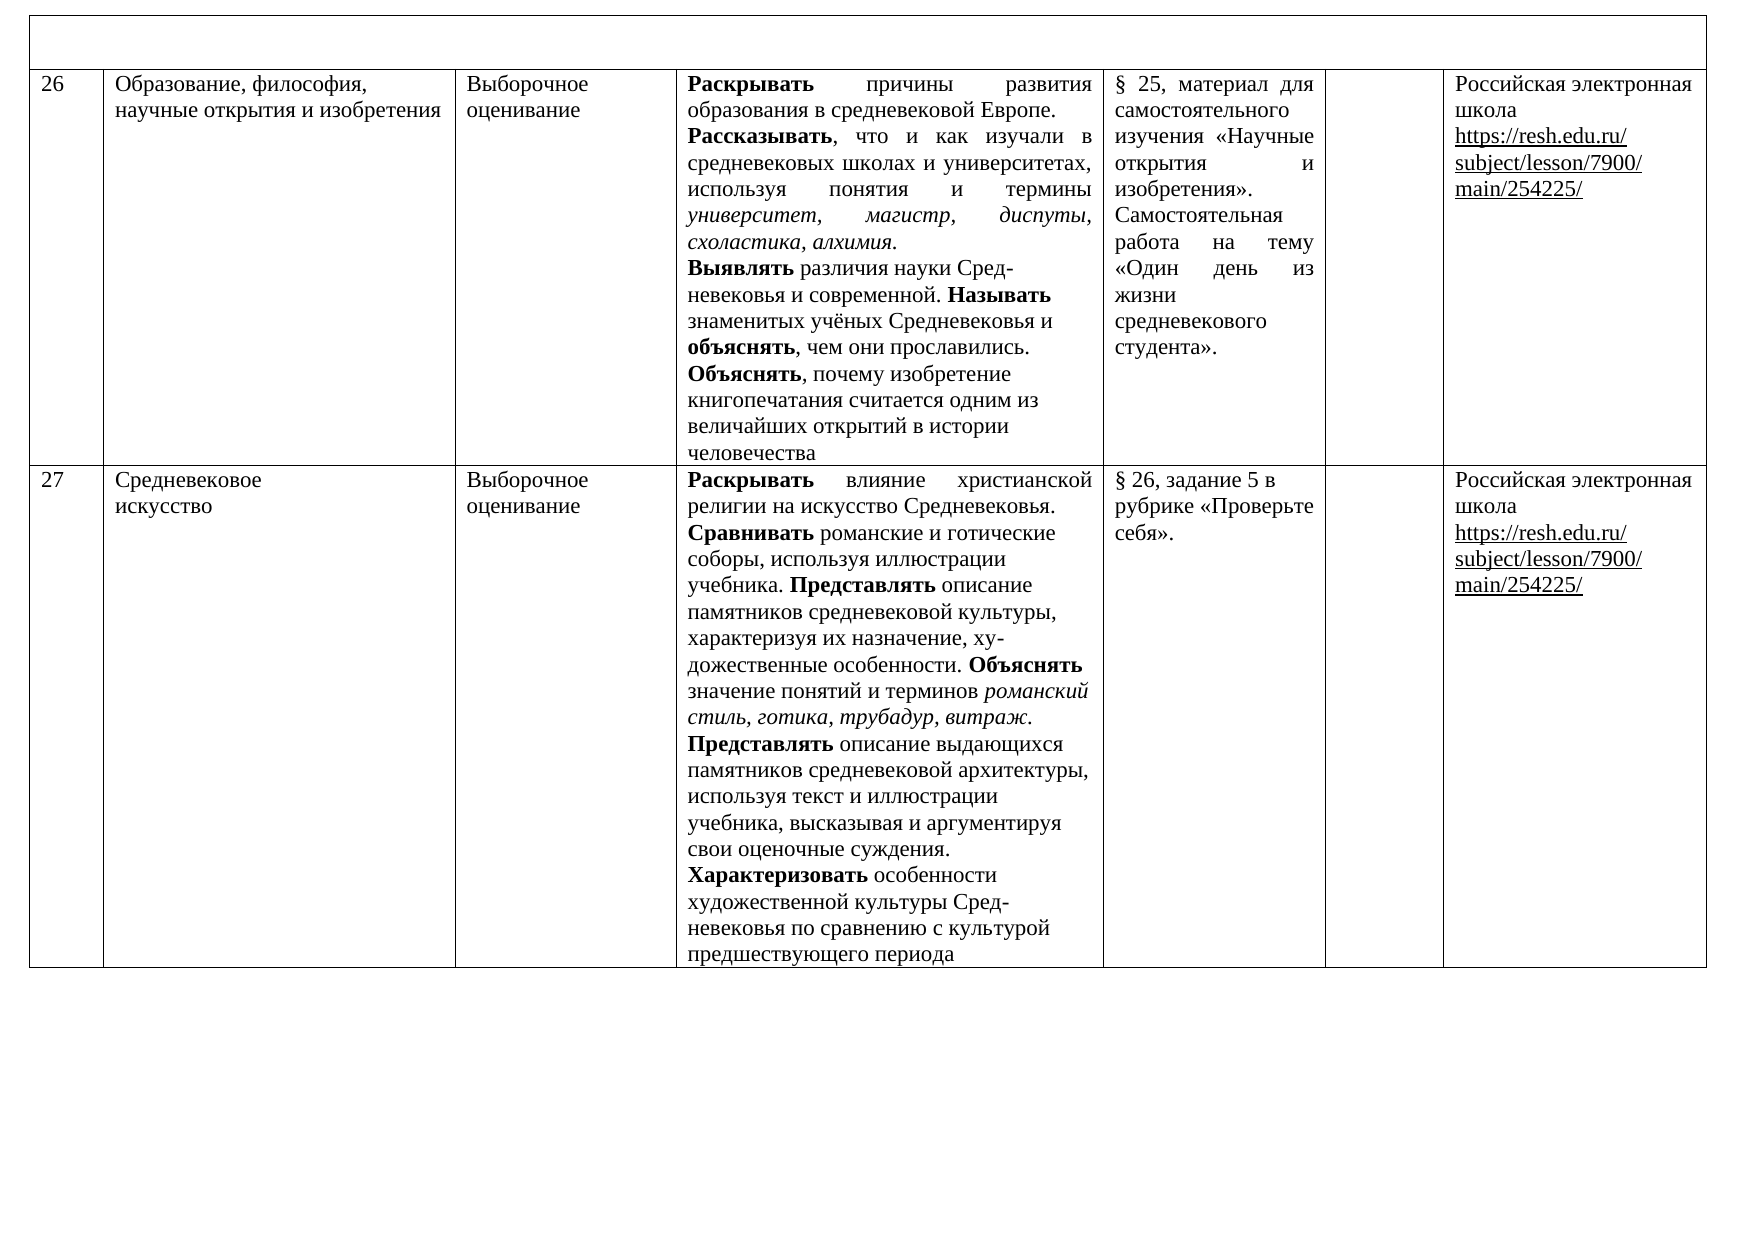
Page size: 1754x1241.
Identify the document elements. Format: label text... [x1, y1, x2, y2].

table_cell [1326, 70, 1443, 465]
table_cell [456, 70, 676, 465]
table_cell 26 [30, 70, 103, 465]
table_cell § 25, материал для самостоятельного изучения «Научные открытия и изобретения». Самостоятельная работа на тему «Один день из жизни средневекового студента». [1104, 70, 1325, 465]
table_cell Раскрывать влияние христианской религии на искусство Средневековья. Сравнивать романские и готические соборы, используя иллюстрации учебника. Представлять описание памятников средневековой культуры, характеризуя их назначение, художественные особенности. Объяснять значение понятий и терминов романский стиль, готика, трубадур, витраж. Представлять описание выдающихся памятников средневековой архитектуры, используя текст и иллюстрации учебника, высказывая и аргументируя свои оценочные суждения. Характеризовать особенности художественной культуры Средневековья по сравнению с культурой предшествующего периода [677, 466, 1103, 967]
table_cell Российская электронная школа https://resh.edu.ru/subject/lesson/7900/main/254225/ [1444, 70, 1706, 465]
table_cell Образование, философия, научные открытия и изобретения [104, 70, 455, 465]
table_cell § 26, задание 5 в рубрике «Проверьте себя». [1104, 466, 1325, 967]
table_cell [456, 466, 676, 967]
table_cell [1444, 466, 1706, 967]
table_cell Раскрывать причины развития образования в средневековой Европе. Рассказывать, что и как изучали в средневековых школах и университетах, используя понятия и термины университет, магистр, диспуты, схоластика, алхимия. Выявлять различия науки Средневековья и современной. Называть знаменитых учёных Средневековья и объяснять, чем они прославились. Объяснять, почему изобретение книгопечатания считается одним из величайших открытий в истории человечества [677, 70, 1103, 465]
table_cell 27 [30, 466, 103, 967]
table_cell [30, 16, 1706, 69]
table_cell Средневековое искусство [104, 466, 455, 967]
table_cell [1326, 466, 1443, 967]
